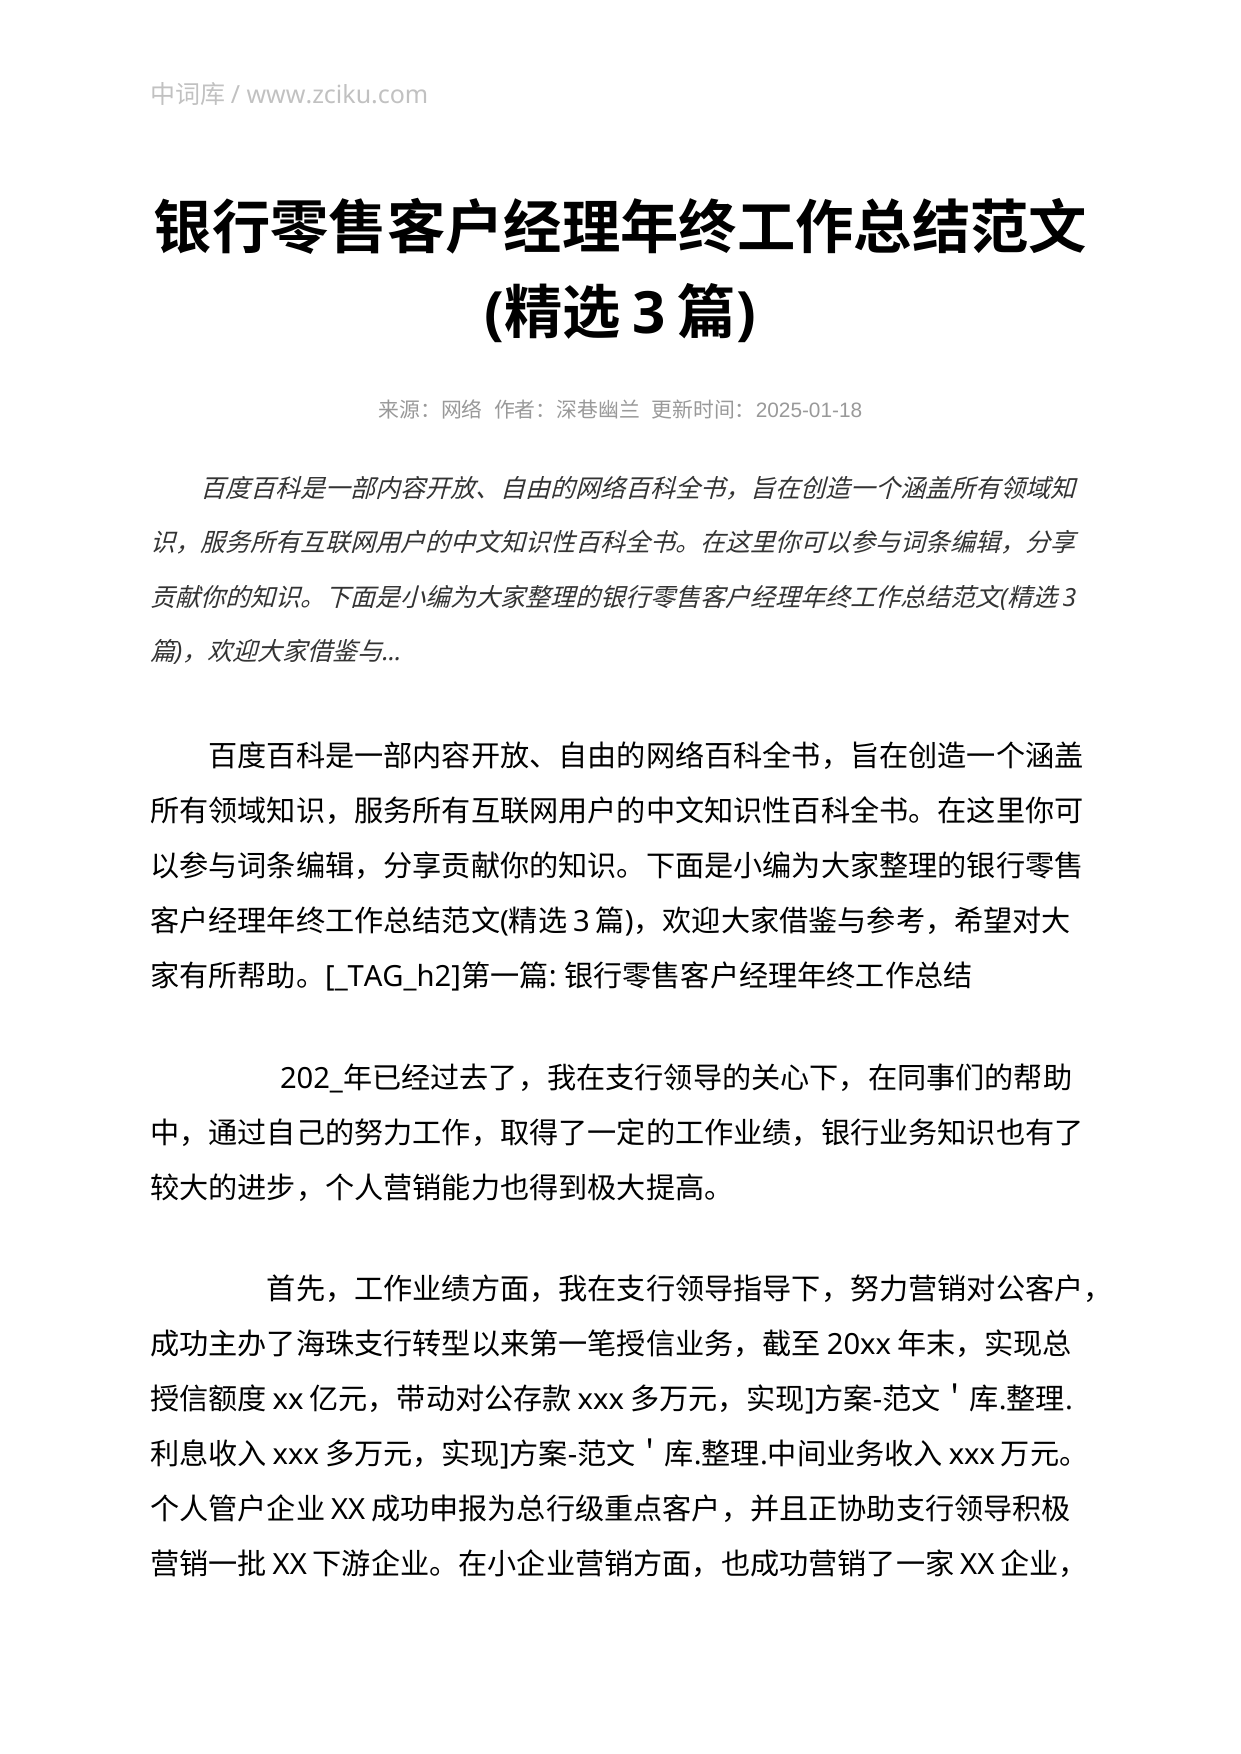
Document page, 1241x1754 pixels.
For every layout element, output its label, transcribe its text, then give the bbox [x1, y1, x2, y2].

text 202_年已经过去了，我在支行领导的关心下，在同事们的帮助中，通过自己的努力工作，取得了一定的工作业绩，银行业务知识也有了较大的进步，个人营销能力也得到极大提高。 [150, 1054, 1090, 1206]
text 来源：网络 作者：深巷幽兰 更新时间：2025-01-18 [150, 397, 1090, 421]
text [150, 1266, 1090, 1583]
text 百度百科是一部内容开放、自由的网络百科全书，旨在创造一个涵盖所有领域知识，服务所有互联网用户的中文知识性百科全书。在这里你可以参与词条编辑，分享贡献你的知识。下面是小编为大家整理的银行零售客户经理年终工作总结范文(精选3篇)，欢迎大家借鉴与参考，希望对大家有所帮助。[_TAG_h2]第一篇: 银行零售客户经理年终工作总结 [150, 733, 1090, 995]
text 百度百科是一部内容开放、自由的网络百科全书，旨在创造一个涵盖所有领域知识，服务所有互联网用户的中文知识性百科全书。在这里你可以参与词条编辑，分享贡献你的知识。下面是小编为大家整理的银行零售客户经理年终工作总结范文(精选3篇)，欢迎大家借鉴与... [150, 468, 1090, 668]
subtitle 银行零售客户经理年终工作总结范文(精选3篇) [150, 181, 1090, 351]
